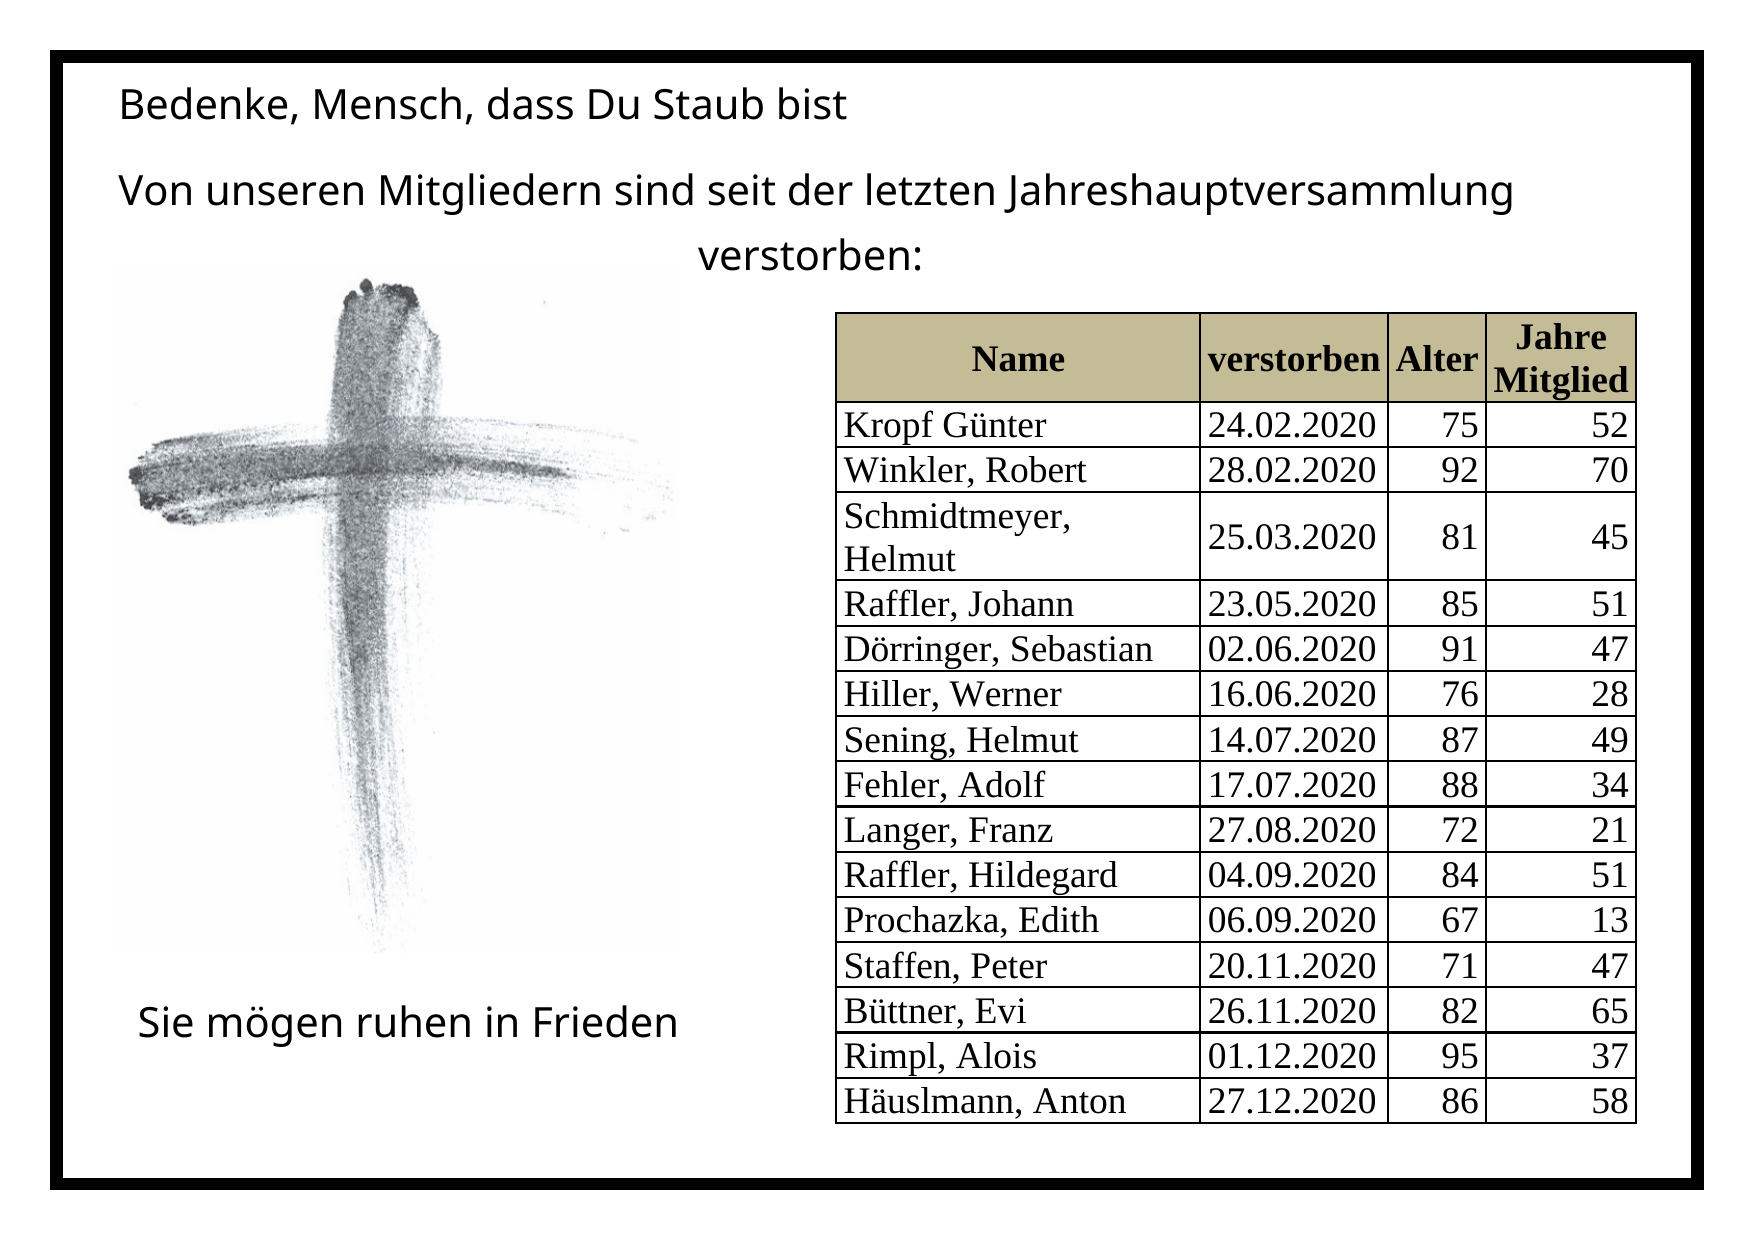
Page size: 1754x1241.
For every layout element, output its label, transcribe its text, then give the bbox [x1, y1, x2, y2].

table_cell Büttner, Evi [837, 988, 1199, 1031]
table_cell Raffler, Hildegard [837, 853, 1199, 896]
table_cell 88 [1389, 762, 1485, 805]
table_cell 58 [1487, 1079, 1635, 1122]
table_header Alter [1389, 314, 1485, 401]
picture [116, 266, 679, 952]
table_cell 28.02.2020 [1201, 448, 1387, 491]
table_cell 37 [1487, 1034, 1635, 1077]
table_cell 28 [1487, 672, 1635, 715]
table_cell 16.06.2020 [1201, 672, 1387, 715]
table_cell 92 [1389, 448, 1485, 491]
table_cell Langer, Franz [837, 808, 1199, 851]
table_cell Staffen, Peter [837, 943, 1199, 986]
table_cell 70 [1487, 448, 1635, 491]
table_cell Prochazka, Edith [837, 898, 1199, 941]
table_header Name [837, 314, 1199, 401]
table_cell 65 [1487, 988, 1635, 1031]
table_cell 04.09.2020 [1201, 853, 1387, 896]
table_cell Sening, Helmut [837, 717, 1199, 760]
table_cell 47 [1487, 943, 1635, 986]
table_cell Schmidtmeyer, Helmut [837, 493, 1199, 579]
text Von unseren Mitgliedern sind seit der letzten Jahreshauptversammlung verstorben: [118, 161, 1636, 283]
table_cell 91 [1389, 627, 1485, 670]
table_cell 23.05.2020 [1201, 581, 1387, 624]
table_cell 45 [1487, 493, 1635, 579]
table_cell 51 [1487, 581, 1635, 624]
table_cell 13 [1487, 898, 1635, 941]
table_cell 14.07.2020 [1201, 717, 1387, 760]
table_cell 75 [1389, 403, 1485, 446]
table_cell 01.12.2020 [1201, 1034, 1387, 1077]
table_cell 26.11.2020 [1201, 988, 1387, 1031]
table_cell 47 [1487, 627, 1635, 670]
table_cell 85 [1389, 581, 1485, 624]
table_cell Rimpl, Alois [837, 1034, 1199, 1077]
table_cell Häuslmann, Anton [837, 1079, 1199, 1122]
table_cell 34 [1487, 762, 1635, 805]
table_header Jahre Mitglied [1487, 314, 1635, 401]
table_cell Fehler, Adolf [837, 762, 1199, 805]
table_cell 24.02.2020 [1201, 403, 1387, 446]
table_cell 67 [1389, 898, 1485, 941]
table_cell 27.12.2020 [1201, 1079, 1387, 1122]
table_cell 25.03.2020 [1201, 493, 1387, 579]
table_cell 52 [1487, 403, 1635, 446]
table_cell 06.09.2020 [1201, 898, 1387, 941]
table_cell 71 [1389, 943, 1485, 986]
table_cell 17.07.2020 [1201, 762, 1387, 805]
table_cell 72 [1389, 808, 1485, 851]
table_cell 95 [1389, 1034, 1485, 1077]
table_cell Winkler, Robert [837, 448, 1199, 491]
table_cell 86 [1389, 1079, 1485, 1122]
table_header verstorben [1201, 314, 1387, 401]
table_cell Raffler, Johann [837, 581, 1199, 624]
table_cell 84 [1389, 853, 1485, 896]
table_cell 21 [1487, 808, 1635, 851]
table_cell 27.08.2020 [1201, 808, 1387, 851]
table_cell 49 [1487, 717, 1635, 760]
table_cell 82 [1389, 988, 1485, 1031]
table_cell Kropf Günter [837, 403, 1199, 446]
table_cell Hiller, Werner [837, 672, 1199, 715]
table_cell Dörringer, Sebastian [837, 627, 1199, 670]
table_cell 87 [1389, 717, 1485, 760]
table_cell 81 [1389, 493, 1485, 579]
table_cell 51 [1487, 853, 1635, 896]
table_cell 20.11.2020 [1201, 943, 1387, 986]
table_cell 02.06.2020 [1201, 627, 1387, 670]
table_cell 76 [1389, 672, 1485, 715]
text Bedenke, Mensch, dass Du Staub bist [118, 75, 1636, 132]
